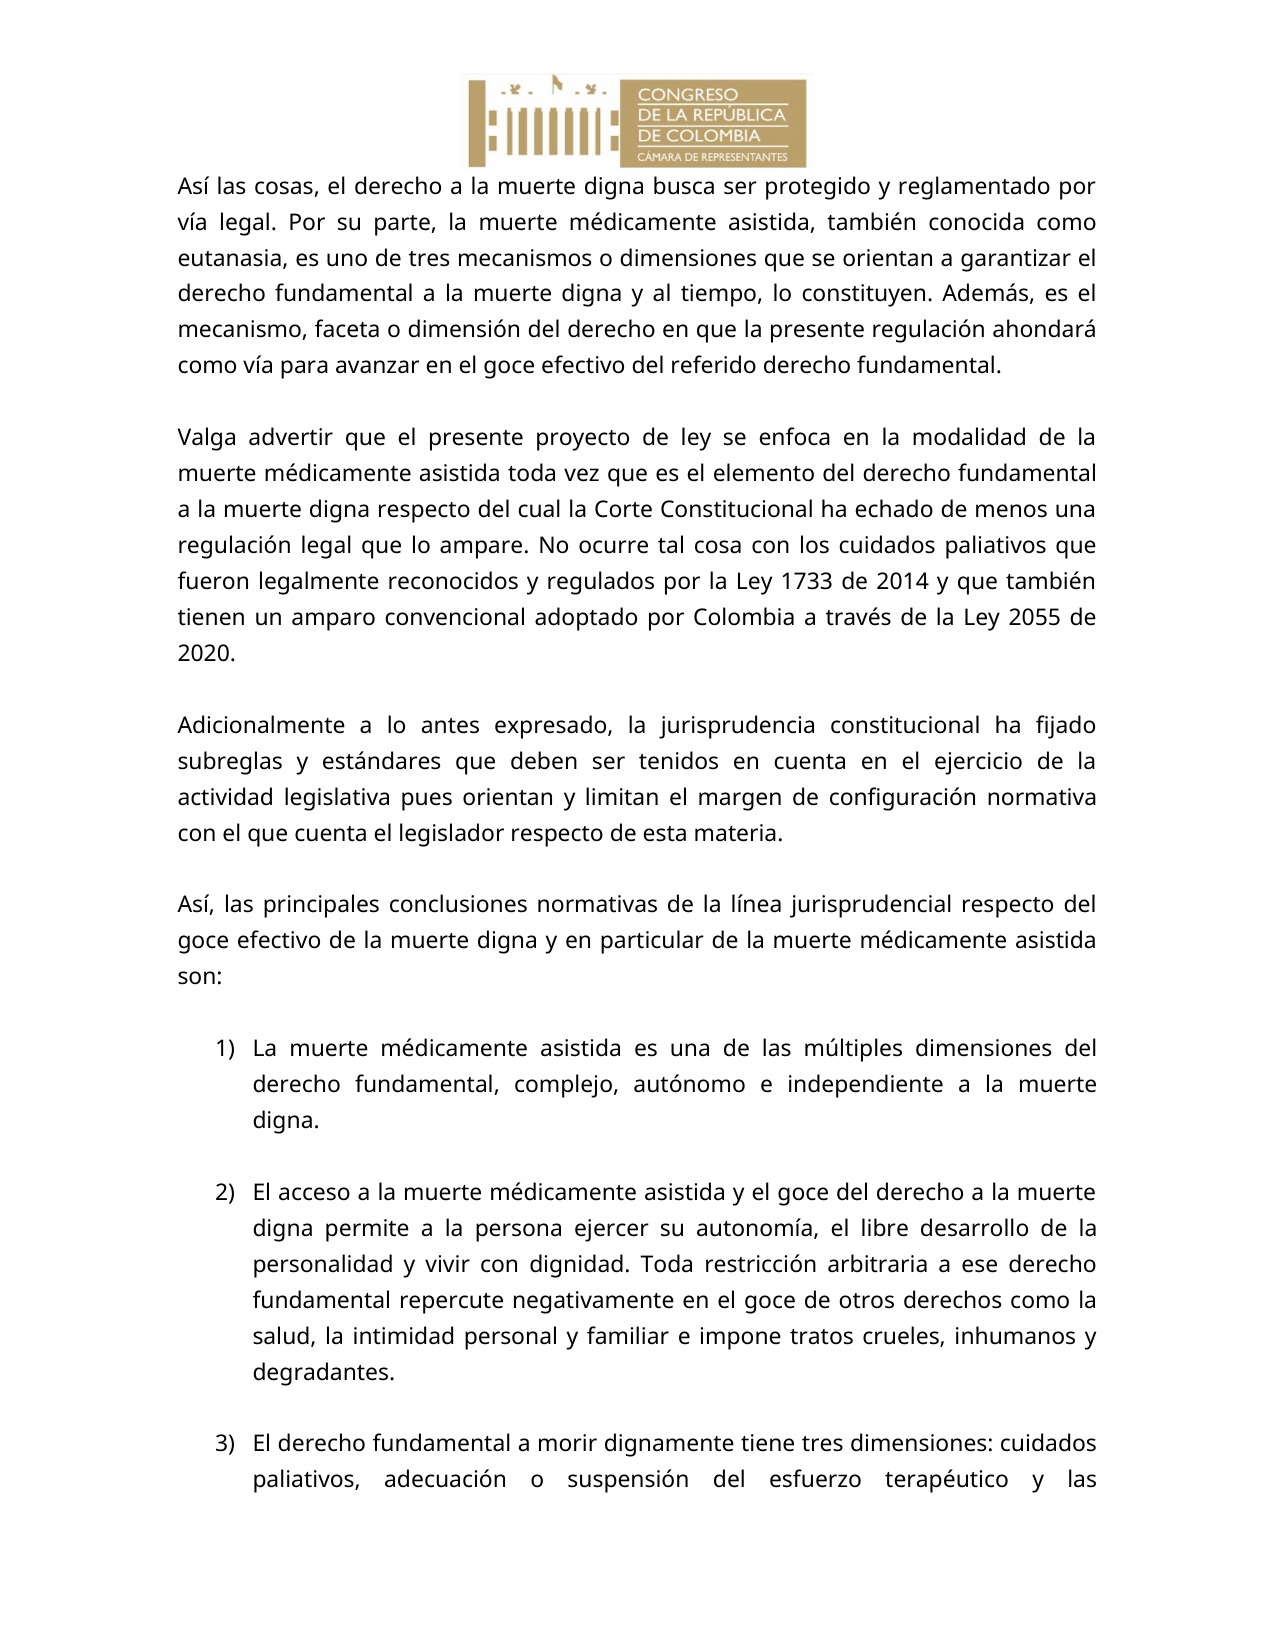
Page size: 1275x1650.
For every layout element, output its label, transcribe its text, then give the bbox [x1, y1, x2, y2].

picture [461, 73, 814, 170]
text Adicionalmente a lo antes expresado, la jurisprudencia constitucional ha fijado subreglas y estándares que deben ser tenidos en cuenta en el ejercicio de la actividad legislativa pues orientan y limitan el margen de configuración normativa con el que cuenta el legislador respecto de esta materia. [177, 709, 1098, 848]
text Así las cosas, el derecho a la muerte digna busca ser protegido y reglamentado por vía legal. Por su parte, la muerte médicamente asistida, también conocida como eutanasia, es uno de tres mecanismos o dimensiones que se orientan a garantizar el derecho fundamental a la muerte digna y al tiempo, lo constituyen. Además, es el mecanismo, faceta o dimensión del derecho en que la presente regulación ahondará como vía para avanzar en el goce efectivo del referido derecho fundamental. [177, 169, 1098, 381]
list La muerte médicamente asistida es una de las múltiples dimensiones del derecho fundamental, complejo, autónomo e independiente a la muerte digna. [215, 1032, 1098, 1135]
text Valga advertir que el presente proyecto de ley se enfoca en la modalidad de la muerte médicamente asistida toda vez que es el elemento del derecho fundamental a la muerte digna respecto del cual la Corte Constitucional ha echado de menos una regulación legal que lo ampare. No ocurre tal cosa con los cuidados paliativos que fueron legalmente reconocidos y regulados por la Ley 1733 de 2014 y que también tienen un amparo convencional adoptado por Colombia a través de la Ley 2055 de 2020. [177, 421, 1098, 668]
list El acceso a la muerte médicamente asistida y el goce del derecho a la muerte digna permite a la persona ejercer su autonomía, el libre desarrollo de la personalidad y vivir con dignidad. Toda restricción arbitraria a ese derecho fundamental repercute negativamente en el goce de otros derechos como la salud, la intimidad personal y familiar e impone tratos crueles, inhumanos y degradantes. [215, 1176, 1098, 1387]
text Así, las principales conclusiones normativas de la línea jurisprudencial respecto del goce efectivo de la muerte digna y en particular de la muerte médicamente asistida son: [177, 888, 1098, 991]
